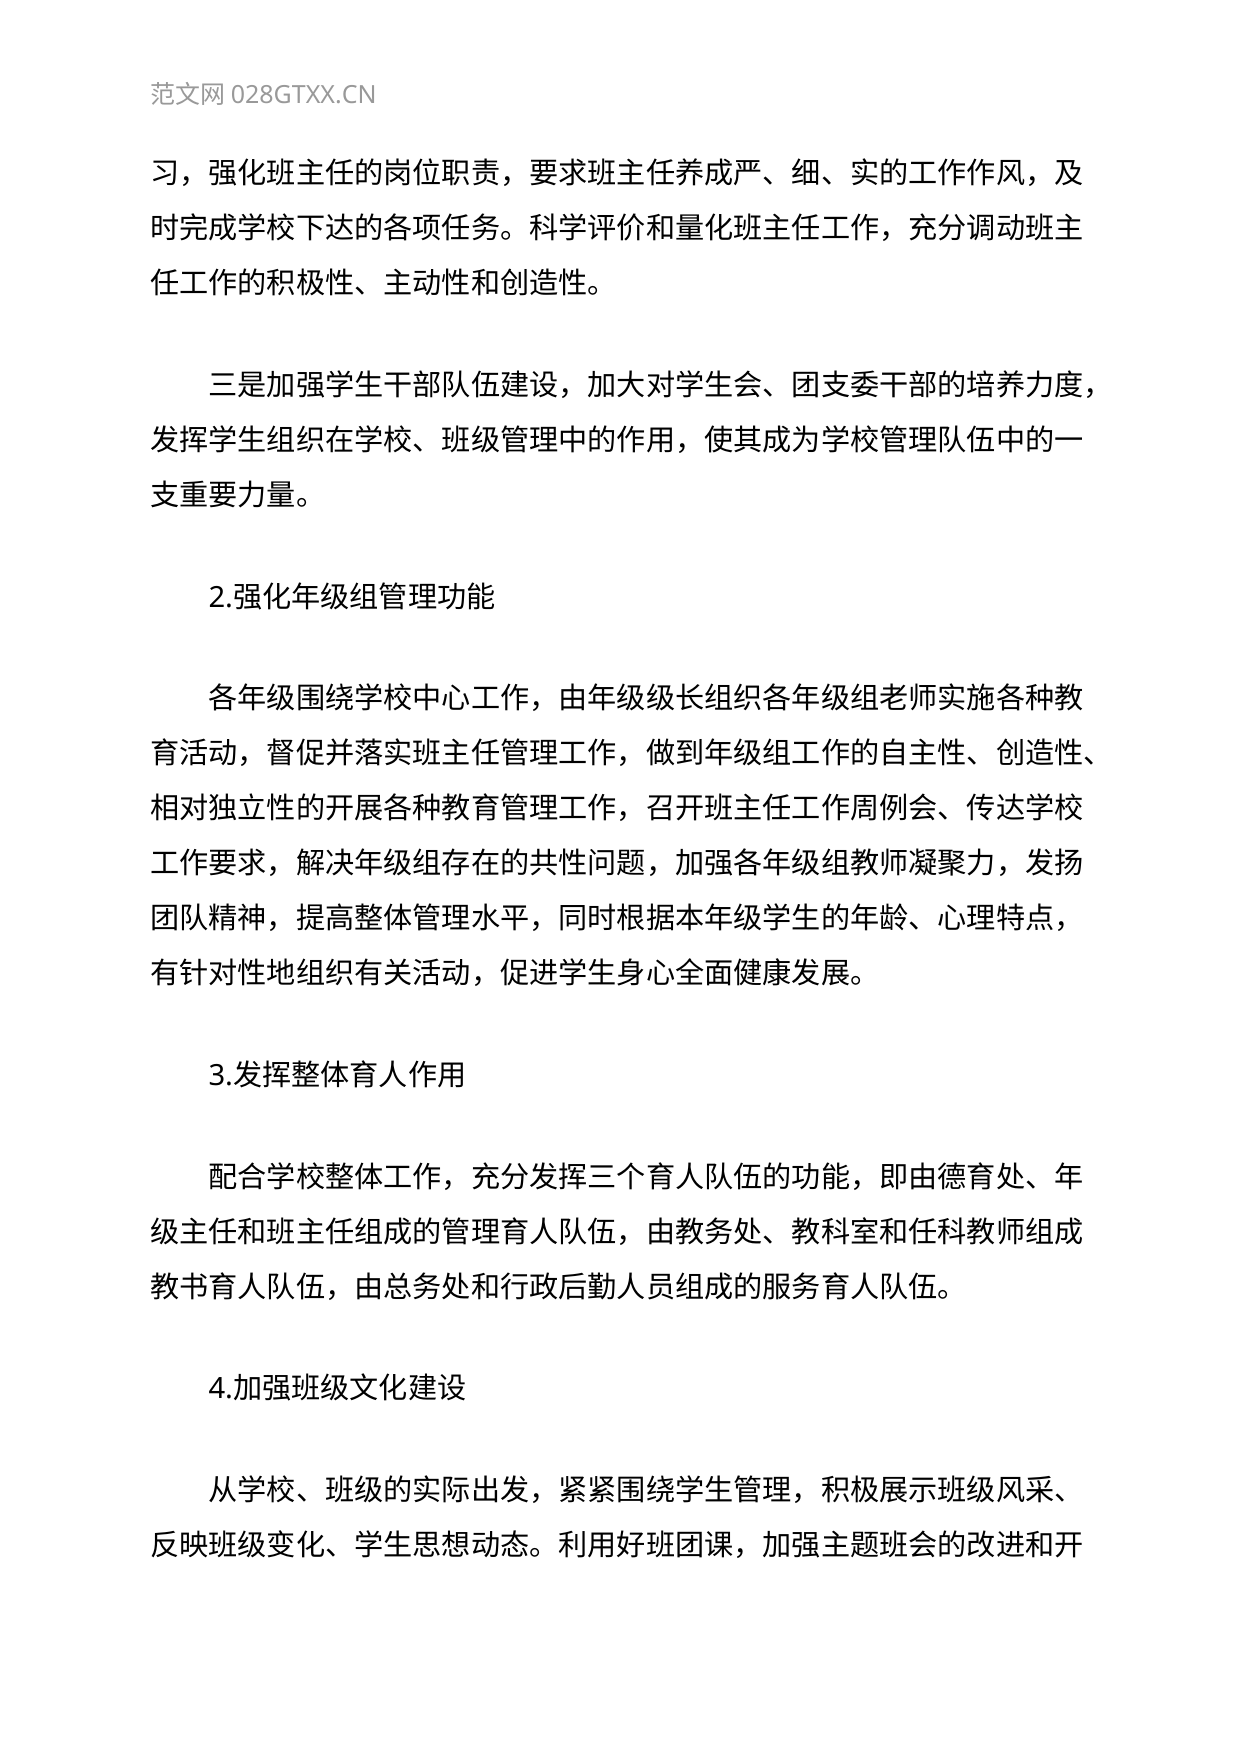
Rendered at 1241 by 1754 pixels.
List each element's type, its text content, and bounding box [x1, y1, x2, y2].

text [150, 1467, 1090, 1564]
text 4.加强班级文化建设 [150, 1365, 1090, 1407]
text 配合学校整体工作，充分发挥三个育人队伍的功能，即由德育处、年级主任和班主任组成的管理育人队伍，由教务处、教科室和任科教师组成教书育人队伍，由总务处和行政后勤人员组成的服务育人队伍。 [150, 1153, 1090, 1305]
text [150, 150, 1090, 302]
text 三是加强学生干部队伍建设，加大对学生会、团支委干部的培养力度，发挥学生组织在学校、班级管理中的作用，使其成为学校管理队伍中的一支重要力量。 [150, 362, 1090, 514]
text 2.强化年级组管理功能 [150, 573, 1090, 616]
text 各年级围绕学校中心工作，由年级级长组织各年级组老师实施各种教育活动，督促并落实班主任管理工作，做到年级组工作的自主性、创造性、相对独立性的开展各种教育管理工作，召开班主任工作周例会、传达学校工作要求，解决年级组存在的共性问题，加强各年级组教师凝聚力，发扬团队精神，提高整体管理水平，同时根据本年级学生的年龄、心理特点，有针对性地组织有关活动，促进学生身心全面健康发展。 [150, 675, 1090, 992]
text 3.发挥整体育人作用 [150, 1051, 1090, 1094]
